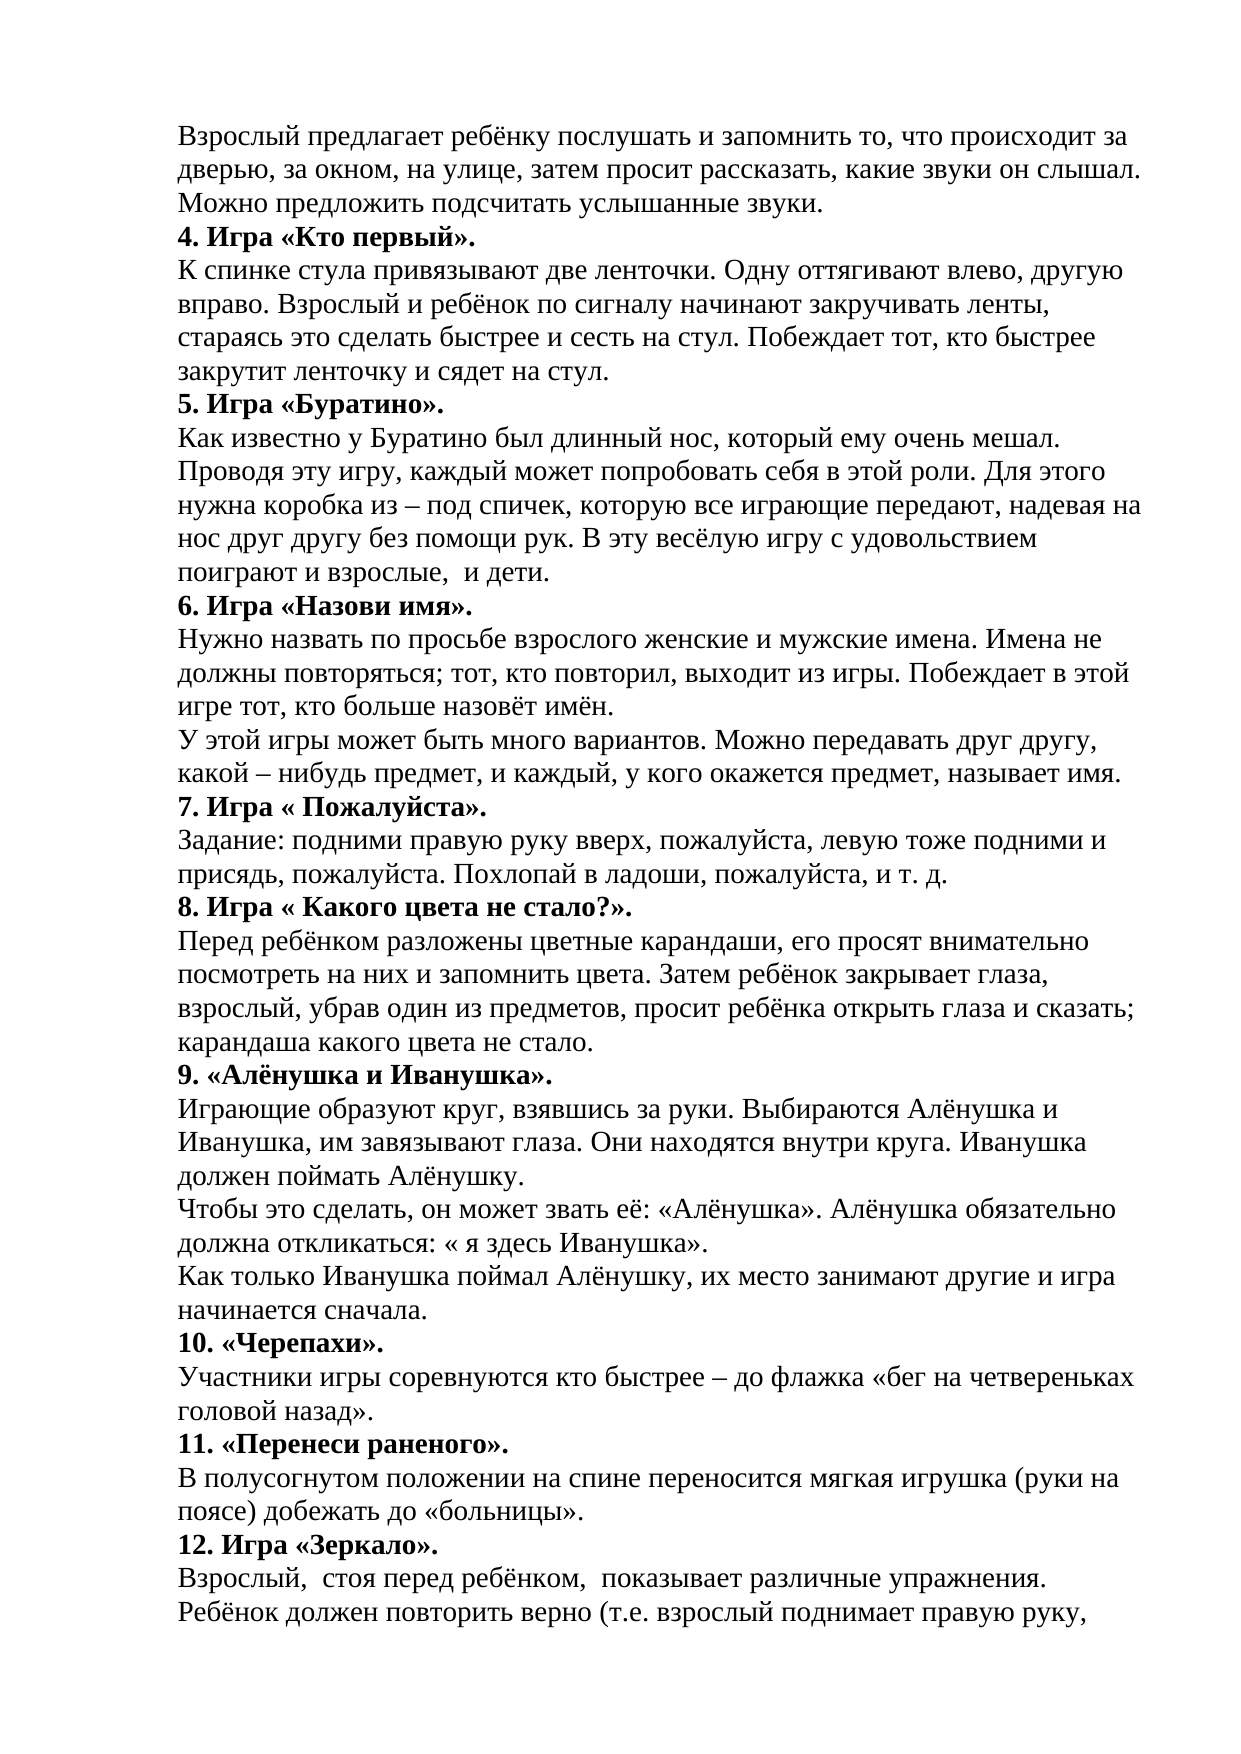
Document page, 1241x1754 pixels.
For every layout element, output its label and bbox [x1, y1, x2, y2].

text [177, 118, 1152, 1627]
